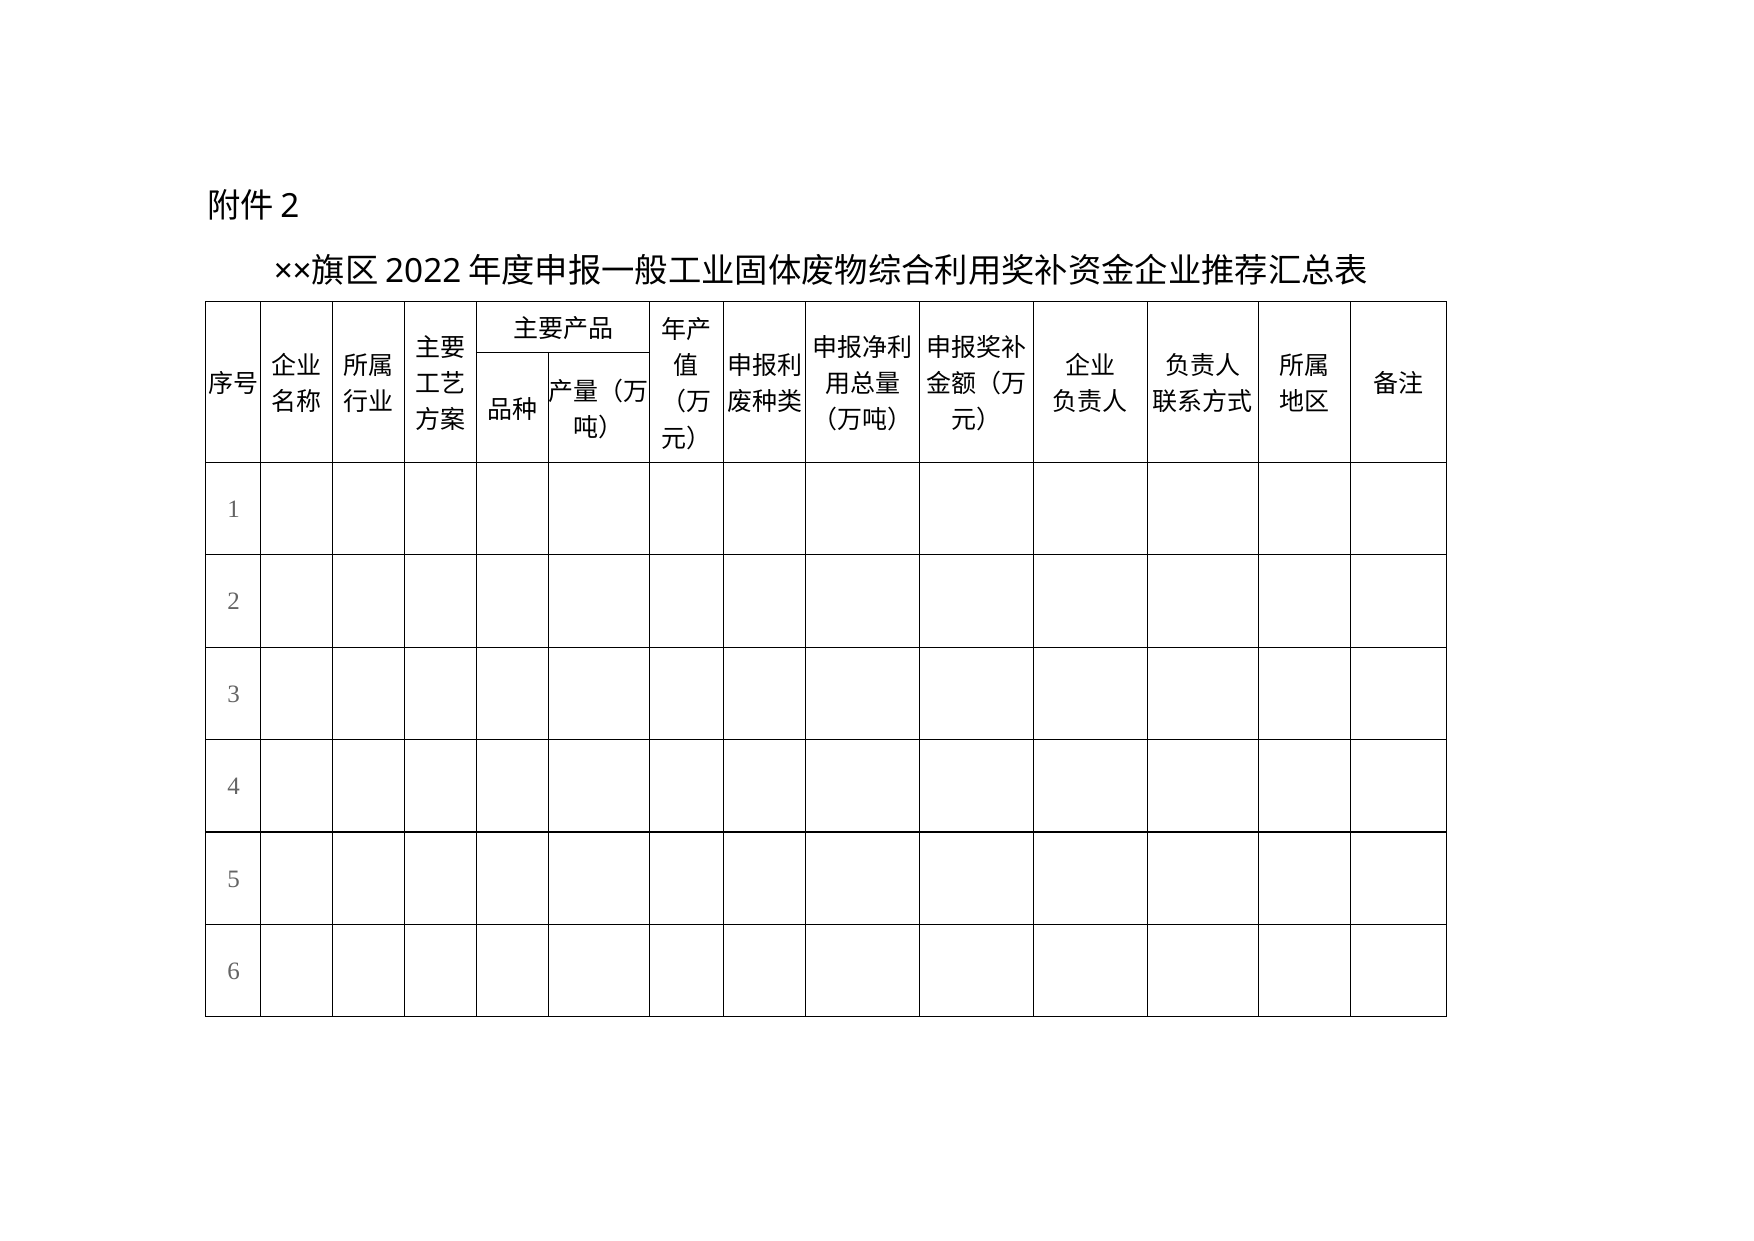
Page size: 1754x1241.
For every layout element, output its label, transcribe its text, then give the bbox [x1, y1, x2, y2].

table_cell [1351, 555, 1446, 647]
table_cell [1034, 925, 1147, 1016]
table_cell 2 [206, 555, 260, 647]
table_cell [405, 833, 476, 924]
table_cell [333, 833, 404, 924]
table_cell [920, 740, 1033, 831]
table_cell [1034, 740, 1147, 831]
table_cell [1259, 555, 1350, 647]
table_cell [549, 833, 649, 924]
table_cell [650, 833, 723, 924]
table_cell [650, 463, 723, 554]
table_header 所属行业 [333, 302, 404, 462]
table_cell [261, 648, 332, 739]
table_cell [405, 463, 476, 554]
table_cell [1351, 648, 1446, 739]
table_header 年产值（万元） [650, 302, 723, 462]
table_cell [1351, 833, 1446, 924]
table_cell 5 [206, 833, 260, 924]
table_cell [724, 648, 805, 739]
table_cell [1034, 648, 1147, 739]
table_cell [477, 463, 548, 554]
table_cell [549, 648, 649, 739]
table_cell [806, 463, 919, 554]
table_cell [1148, 925, 1258, 1016]
table_cell [920, 463, 1033, 554]
table_cell [1148, 648, 1258, 739]
table_cell [1259, 648, 1350, 739]
table_cell 6 [206, 925, 260, 1016]
table_cell [806, 648, 919, 739]
table_cell [1259, 925, 1350, 1016]
table_cell [1259, 740, 1350, 831]
table_cell [1034, 555, 1147, 647]
table_cell [261, 925, 332, 1016]
table_cell [1148, 555, 1258, 647]
table_cell [650, 740, 723, 831]
table_cell 4 [206, 740, 260, 831]
table_cell [477, 648, 548, 739]
table_cell 产量（万吨） [549, 353, 649, 462]
table_cell [806, 555, 919, 647]
text 附件2 [207, 171, 1535, 236]
table_header 负责人 联系方式 [1148, 302, 1258, 462]
table_cell 3 [206, 648, 260, 739]
table_cell [1259, 833, 1350, 924]
table_cell [333, 648, 404, 739]
table_header 申报利废种类 [724, 302, 805, 462]
table_header 备注 [1351, 302, 1446, 462]
table_cell [920, 648, 1033, 739]
table_cell [806, 740, 919, 831]
table_cell [1148, 463, 1258, 554]
table_cell [405, 555, 476, 647]
table_cell [1351, 463, 1446, 554]
table_cell [405, 925, 476, 1016]
table_cell [1259, 463, 1350, 554]
table_cell [333, 925, 404, 1016]
table_cell [333, 740, 404, 831]
table_cell 1 [206, 463, 260, 554]
table_cell 品种 [477, 353, 548, 462]
table_header 主要工艺方案 [405, 302, 476, 462]
table_cell [261, 833, 332, 924]
table_cell [724, 925, 805, 1016]
table_header 申报净利用总量（万吨） [806, 302, 919, 462]
table_cell [1351, 925, 1446, 1016]
table_cell [724, 555, 805, 647]
table_cell [477, 833, 548, 924]
table_cell [1034, 833, 1147, 924]
table_cell [261, 463, 332, 554]
table_header 企业 名称 [261, 302, 332, 462]
table_header 序号 [206, 302, 260, 462]
table_cell [261, 555, 332, 647]
table_cell [405, 648, 476, 739]
table_cell [333, 463, 404, 554]
table_cell [724, 740, 805, 831]
table_cell [477, 555, 548, 647]
text ××旗区2022年度申报一般工业固体废物综合利用奖补资金企业推荐汇总表 [207, 236, 1535, 301]
table_cell [1034, 463, 1147, 554]
table_cell [1148, 740, 1258, 831]
table_cell [549, 740, 649, 831]
table_header 主要产品 [477, 302, 649, 352]
table_cell [261, 740, 332, 831]
table_cell [724, 463, 805, 554]
table_cell [920, 833, 1033, 924]
table_cell [650, 648, 723, 739]
table_header 申报奖补金额（万元） [920, 302, 1033, 462]
table_cell [650, 555, 723, 647]
table_cell [806, 833, 919, 924]
table_cell [549, 925, 649, 1016]
table_cell [477, 740, 548, 831]
table_cell [650, 925, 723, 1016]
table_header 企业 负责人 [1034, 302, 1147, 462]
table_cell [724, 833, 805, 924]
table_cell [405, 740, 476, 831]
table_cell [549, 555, 649, 647]
table_header 所属 地区 [1259, 302, 1350, 462]
table_cell [806, 925, 919, 1016]
table_cell [1148, 833, 1258, 924]
table_cell [549, 463, 649, 554]
table_cell [1351, 740, 1446, 831]
table_cell [333, 555, 404, 647]
table_cell [477, 925, 548, 1016]
table_cell [920, 555, 1033, 647]
table_cell [920, 925, 1033, 1016]
